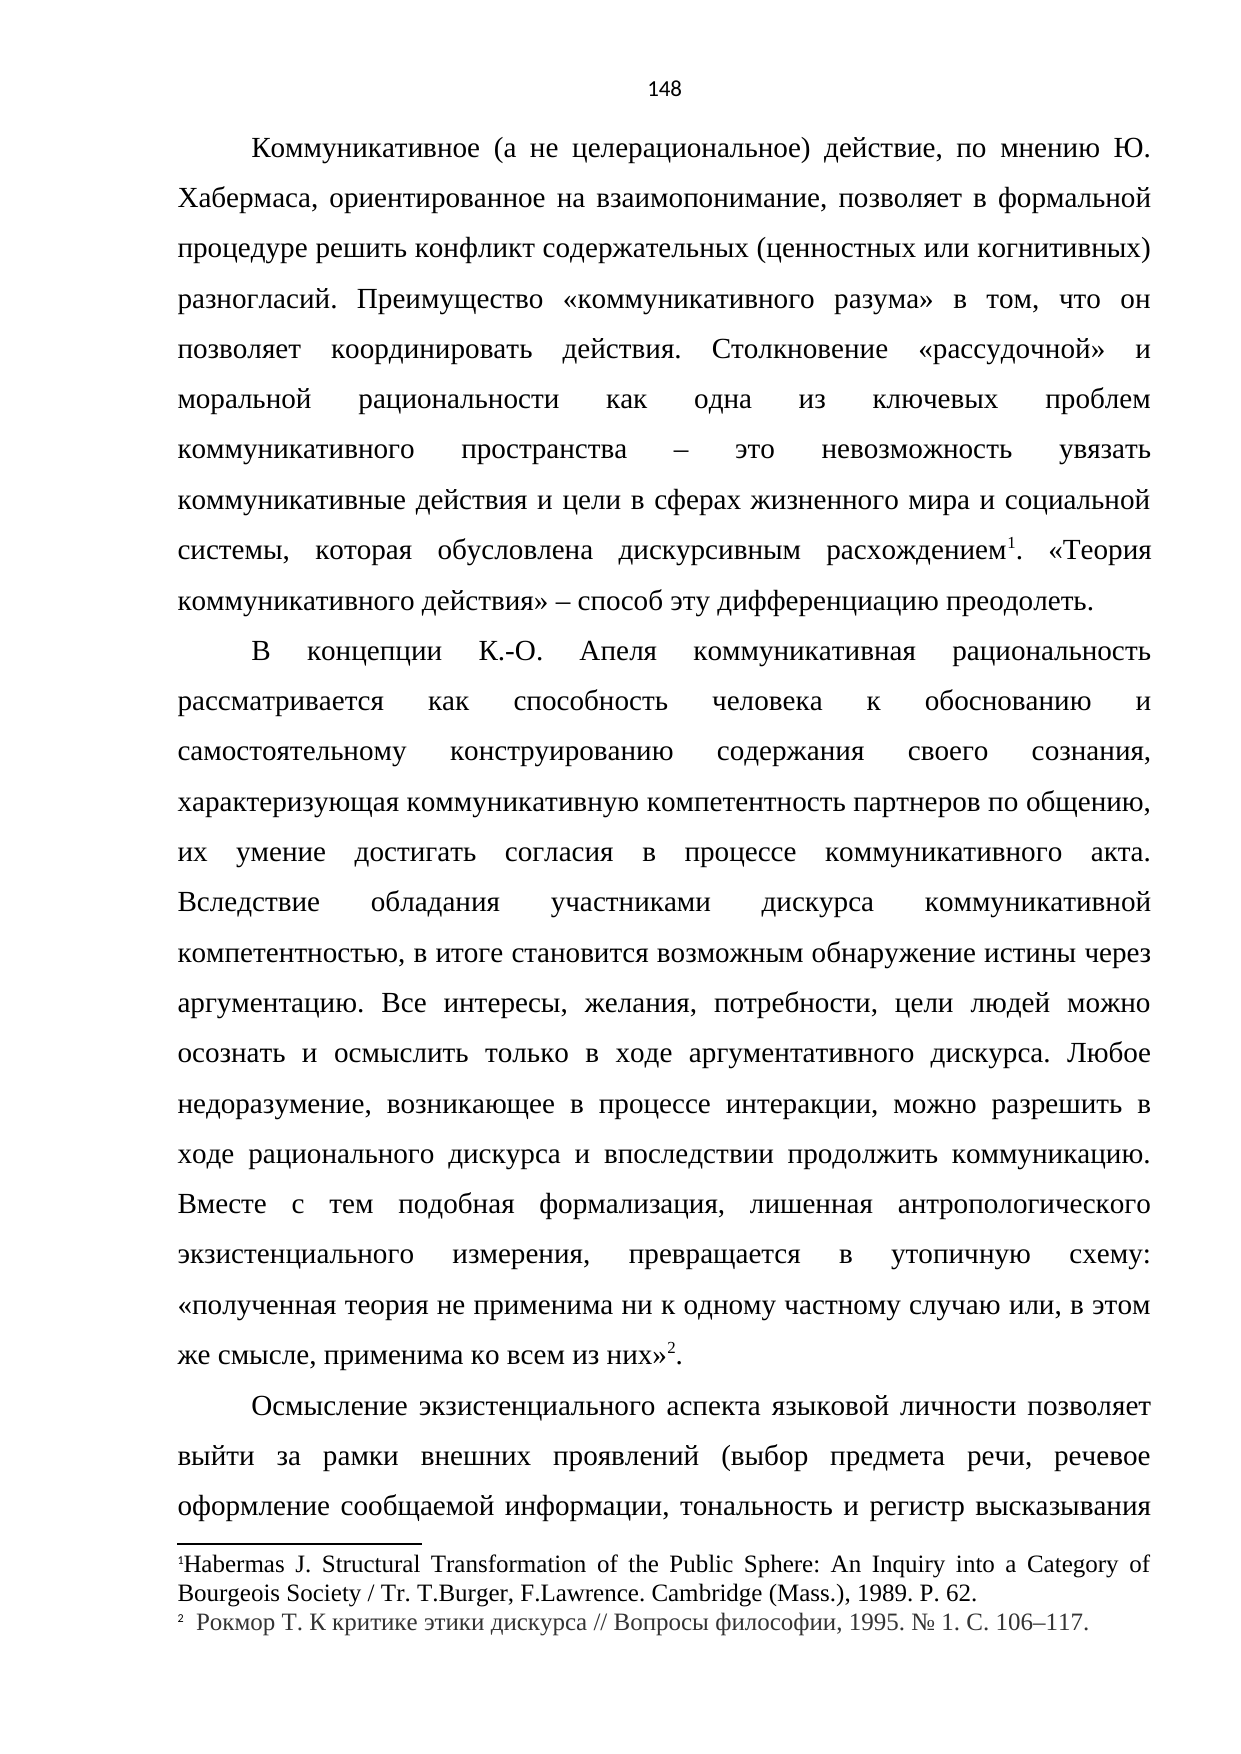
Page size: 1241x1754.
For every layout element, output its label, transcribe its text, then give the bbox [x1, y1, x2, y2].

text В концепции К.-О. Апеля коммуникативная рациональность рассматривается как способность человека к обоснованию и самостоятельному конструированию содержания своего сознания, характеризующая коммуникативную компетентность партнеров по общению, их умение достигать согласия в процессе коммуникативного акта. Вследствие обладания участниками дискурса коммуникативной компетентностью, в итоге становится возможным обнаружение истины через аргументацию. Все интересы, желания, потребности, цели людей можно осознать и осмыслить только в ходе аргументативного дискурса. Любое недоразумение, возникающее в процессе интеракции, можно разрешить в ходе рационального дискурса и впоследствии продолжить коммуникацию. Вместе с тем подобная формализация, лишенная антропологического экзистенциального измерения, превращается в утопичную схему: «полученная теория не применима ни к одному частному случаю или, в этом же смысле, применима ко всем из них». [177, 633, 1152, 1371]
text Коммуникативное (а не целерациональное) действие, по мнению Ю. Хабермаса, ориентированное на взаимопонимание, позволяет в формальной процедуре решить конфликт содержательных (ценностных или когнитивных) разногласий. Преимущество «коммуникативного разума» в том, что он позволяет координировать действия. Столкновение «рассудочной» и моральной рациональности как одна из ключевых проблем коммуникативного пространства – это невозможность увязать коммуникативные действия и цели в сферах жизненного мира и социальной системы, которая обусловлена дискурсивным расхождением. «Теория коммуникативного действия» – способ эту дифференциацию преодолеть. [177, 130, 1152, 616]
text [177, 1388, 1152, 1522]
